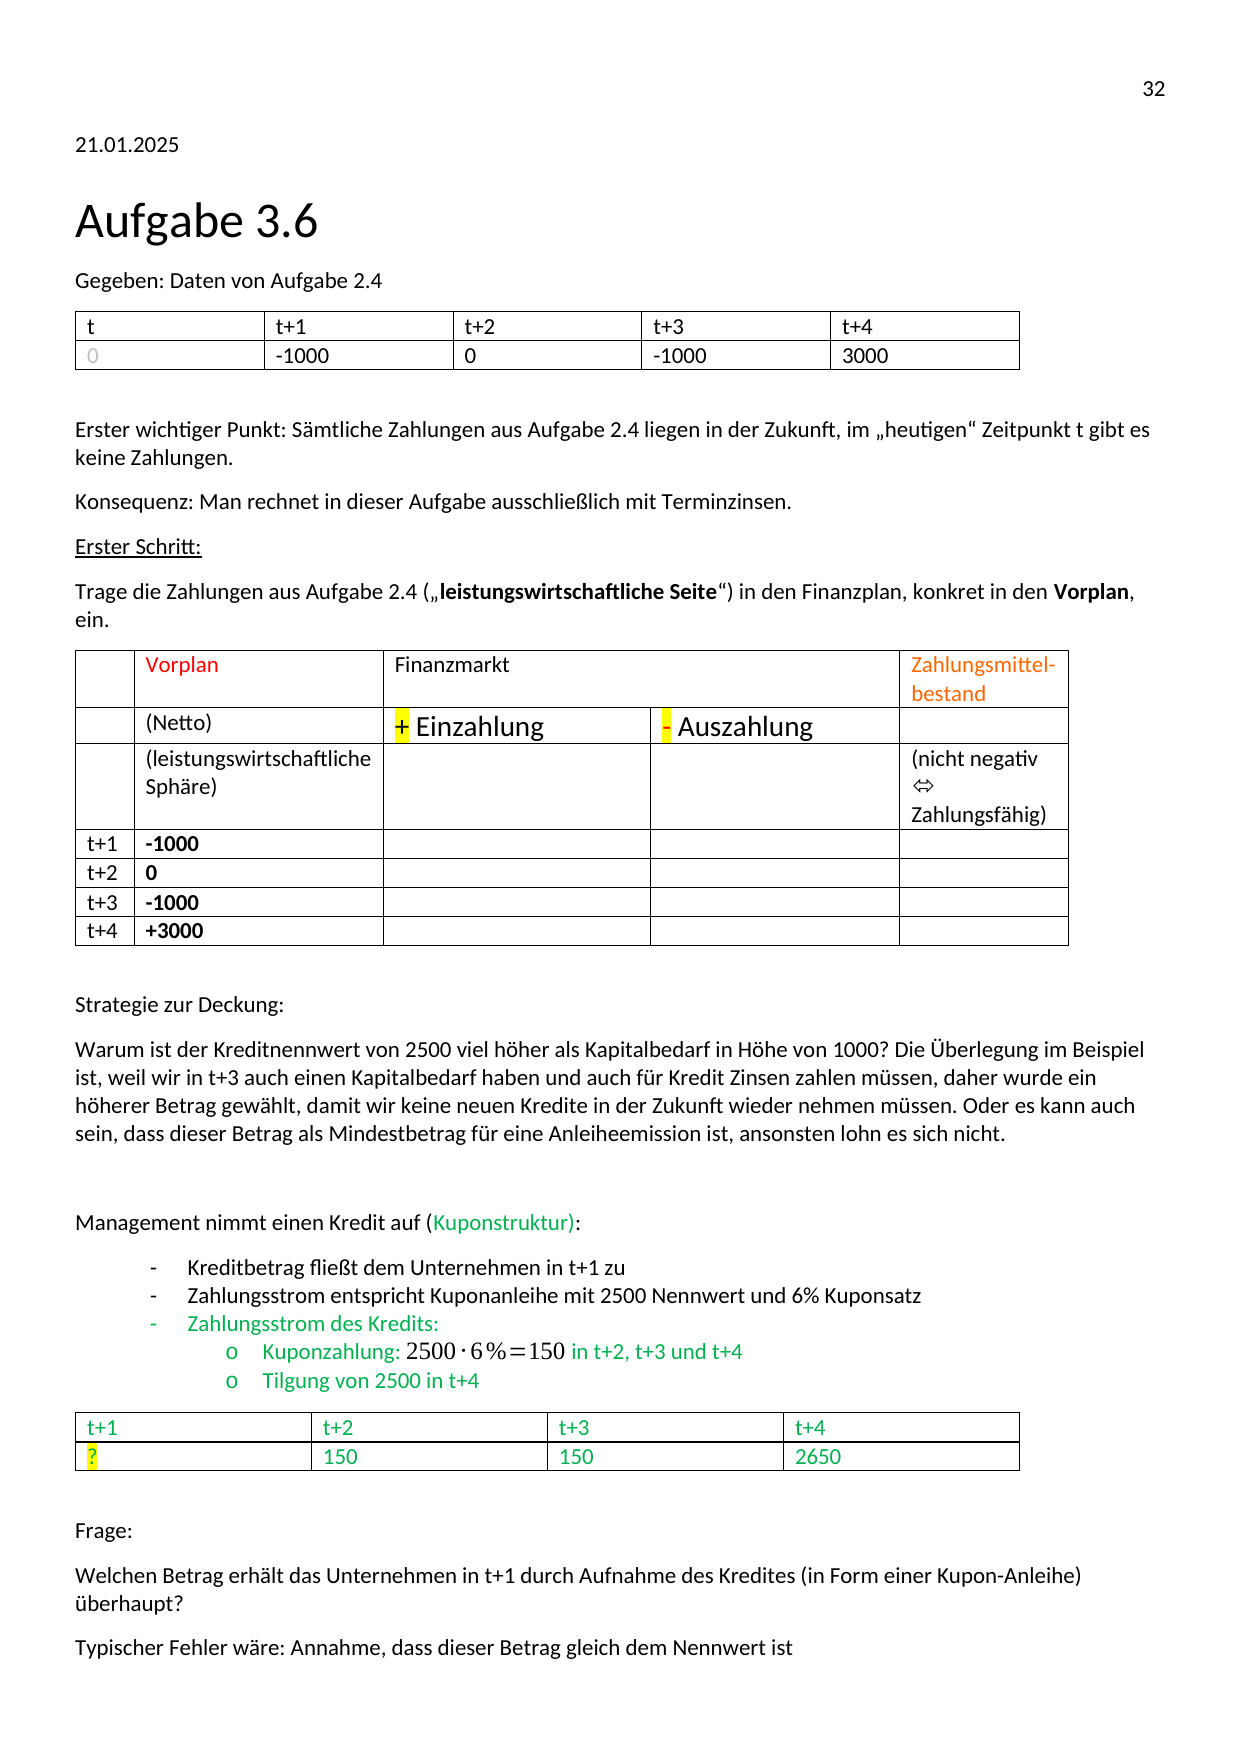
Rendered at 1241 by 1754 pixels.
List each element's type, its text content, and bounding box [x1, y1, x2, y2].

table_cell [384, 917, 650, 945]
list Tilgung von 2500 in t+4 [225, 1366, 1165, 1396]
table_cell [900, 859, 1068, 887]
table_cell 3000 [831, 341, 1019, 369]
table_cell (Netto) [135, 708, 383, 743]
table_cell [384, 859, 650, 887]
table_cell [900, 917, 1068, 945]
table_cell +3000 [135, 917, 383, 945]
table_header t+4 [831, 312, 1019, 340]
table_cell 0 [135, 859, 383, 887]
table_cell - Auszahlung [671, 708, 899, 743]
table_header t+2 [454, 312, 641, 340]
table_cell [900, 830, 1068, 857]
table_cell (nicht negativ Zahlungsfähig) [900, 744, 1068, 828]
table_header t+3 [642, 312, 830, 340]
text Welchen Betrag erhält das Unternehmen in t+1 durch Aufnahme des Kredites (in Form einer Kupon-Anleihe) überhaupt? [75, 1561, 1165, 1617]
table_cell [651, 859, 899, 887]
table_cell + Einzahlung [409, 708, 650, 743]
table_header Zahlungsmittel-bestand [900, 651, 1068, 707]
table_cell t+1 [76, 830, 134, 857]
table_cell -1000 [135, 888, 383, 916]
text Warum ist der Kreditnennwert von 2500 viel höher als Kapitalbedarf in Höhe von 1000? Die Überlegung im Beispiel ist, weil wir in t+3 auch einen Kapitalbedarf haben und auch für Kredit Zinsen zahlen müssen, daher wurde ein höherer Betrag gewählt, damit wir keine neuen Kredite in der Zukunft wieder nehmen müssen. Oder es kann auch sein, dass dieser Betrag als Mindestbetrag für eine Anleiheemission ist, ansonsten lohn es sich nicht. [75, 1035, 1165, 1147]
table_header t+1 [76, 1413, 311, 1441]
table_cell [651, 744, 899, 828]
table_cell ? [97, 1443, 311, 1470]
text Erster Schritt: [75, 532, 1165, 560]
table_header Vorplan [135, 651, 383, 707]
table_cell 0 [454, 341, 641, 369]
table_cell [384, 888, 650, 916]
list Kuponzahlung: in t+2, t+3 und t+4 [225, 1337, 1165, 1366]
text Gegeben: Daten von Aufgabe 2.4 [75, 266, 1165, 294]
table_cell t+3 [76, 888, 134, 916]
table_cell 2650 [784, 1443, 1019, 1470]
text Erster wichtiger Punkt: Sämtliche Zahlungen aus Aufgabe 2.4 liegen in der Zukunft, im „heutigen“ Zeitpunkt t gibt es keine Zahlungen. [75, 415, 1165, 471]
table_cell [384, 744, 650, 828]
list Zahlungsstrom entspricht Kuponanleihe mit 2500 Nennwert und 6% Kuponsatz [150, 1281, 1165, 1309]
text Frage: [75, 1516, 1165, 1544]
table_cell 150 [548, 1443, 783, 1470]
table_header [76, 651, 134, 707]
text 21.01.2025 [75, 130, 1165, 158]
table_cell [651, 830, 899, 857]
table_cell -1000 [642, 341, 830, 369]
table_header Finanzmarkt [384, 651, 899, 707]
table_cell 150 [312, 1443, 547, 1470]
list Kreditbetrag fließt dem Unternehmen in t+1 zu [150, 1253, 1165, 1281]
text Konsequenz: Man rechnet in dieser Aufgabe ausschließlich mit Terminzinsen. [75, 487, 1165, 516]
table_cell -1000 [265, 341, 453, 369]
table_header t+2 [312, 1413, 547, 1441]
table_cell [651, 888, 899, 916]
text Strategie zur Deckung: [75, 990, 1165, 1018]
text Trage die Zahlungen aus Aufgabe 2.4 („leistungswirtschaftliche Seite“) in den Finanzplan, konkret in den Vorplan, ein. [75, 577, 1165, 633]
table_cell t+4 [76, 917, 134, 945]
table_cell t+2 [76, 859, 134, 887]
table_cell 0 [76, 341, 264, 369]
list Zahlungsstrom des Kredits: [150, 1309, 1165, 1337]
table_header t+1 [265, 312, 453, 340]
table_header t+3 [548, 1413, 783, 1441]
text Typischer Fehler wäre: Annahme, dass dieser Betrag gleich dem Nennwert ist [75, 1633, 1165, 1662]
text Aufgabe 3.6 [75, 188, 1165, 249]
table_cell [76, 744, 134, 828]
table_cell [76, 708, 134, 743]
table_cell [900, 708, 1068, 743]
table_header t [76, 312, 264, 340]
table_cell [651, 917, 899, 945]
table_cell [900, 888, 1068, 916]
table_cell -1000 [135, 830, 383, 857]
table_cell [384, 830, 650, 857]
text Management nimmt einen Kredit auf (Kuponstruktur): [75, 1208, 1165, 1237]
table_cell (leistungswirtschaftliche Sphäre) [135, 744, 383, 828]
table_header t+4 [784, 1413, 1019, 1441]
